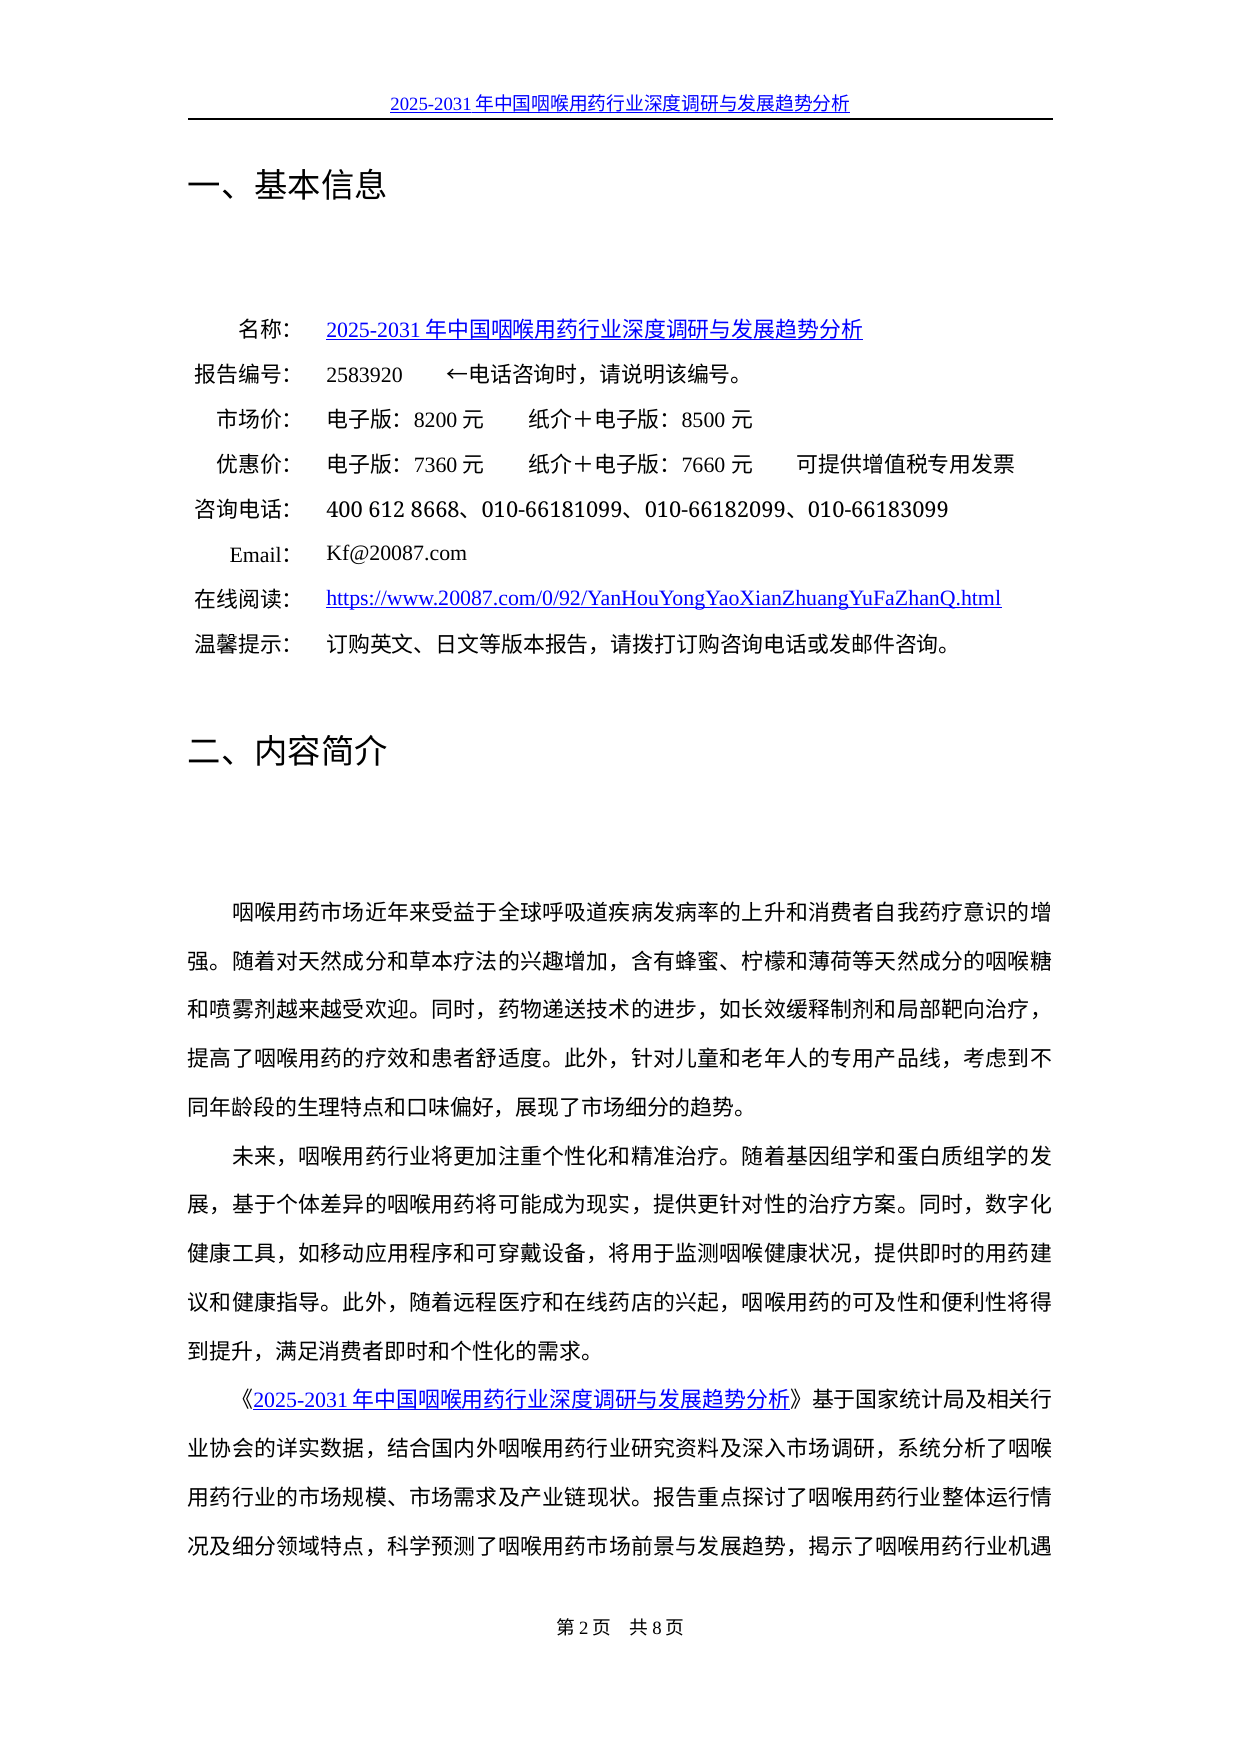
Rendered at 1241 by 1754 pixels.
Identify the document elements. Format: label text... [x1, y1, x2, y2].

table_cell 电子版：7360 元 纸介＋电子版：7660 元 可提供增值税专用发票 [315, 447, 1073, 492]
table_header 名称： [167, 312, 315, 357]
table_cell 2583920 ←电话咨询时，请说明该编号。 [315, 357, 1073, 402]
table_cell 在线阅读： [167, 582, 315, 627]
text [187, 894, 1053, 1561]
table_cell 市场价： [167, 402, 315, 447]
table_cell 优惠价： [167, 447, 315, 492]
table_cell [315, 582, 1073, 627]
table_cell 电子版：8200 元 纸介＋电子版：8500 元 [315, 402, 1073, 447]
table_cell 温馨提示： [167, 627, 315, 672]
table_cell Email： [167, 537, 315, 582]
table_cell 咨询电话： [167, 492, 315, 537]
table_cell 订购英文、日文等版本报告，请拨打订购咨询电话或发邮件咨询。 [315, 627, 1073, 672]
table_header 2025-2031年中国咽喉用药行业深度调研与发展趋势分析 [315, 312, 1073, 357]
table_cell 报告编号： [167, 357, 315, 402]
title 一、基本信息 [187, 150, 1053, 215]
table_cell 400 612 8668、010-66181099、010-66182099、010-66183099 [315, 492, 1073, 537]
title 二、内容简介 [187, 717, 1053, 782]
table_cell Kf@20087.com [315, 537, 1073, 582]
